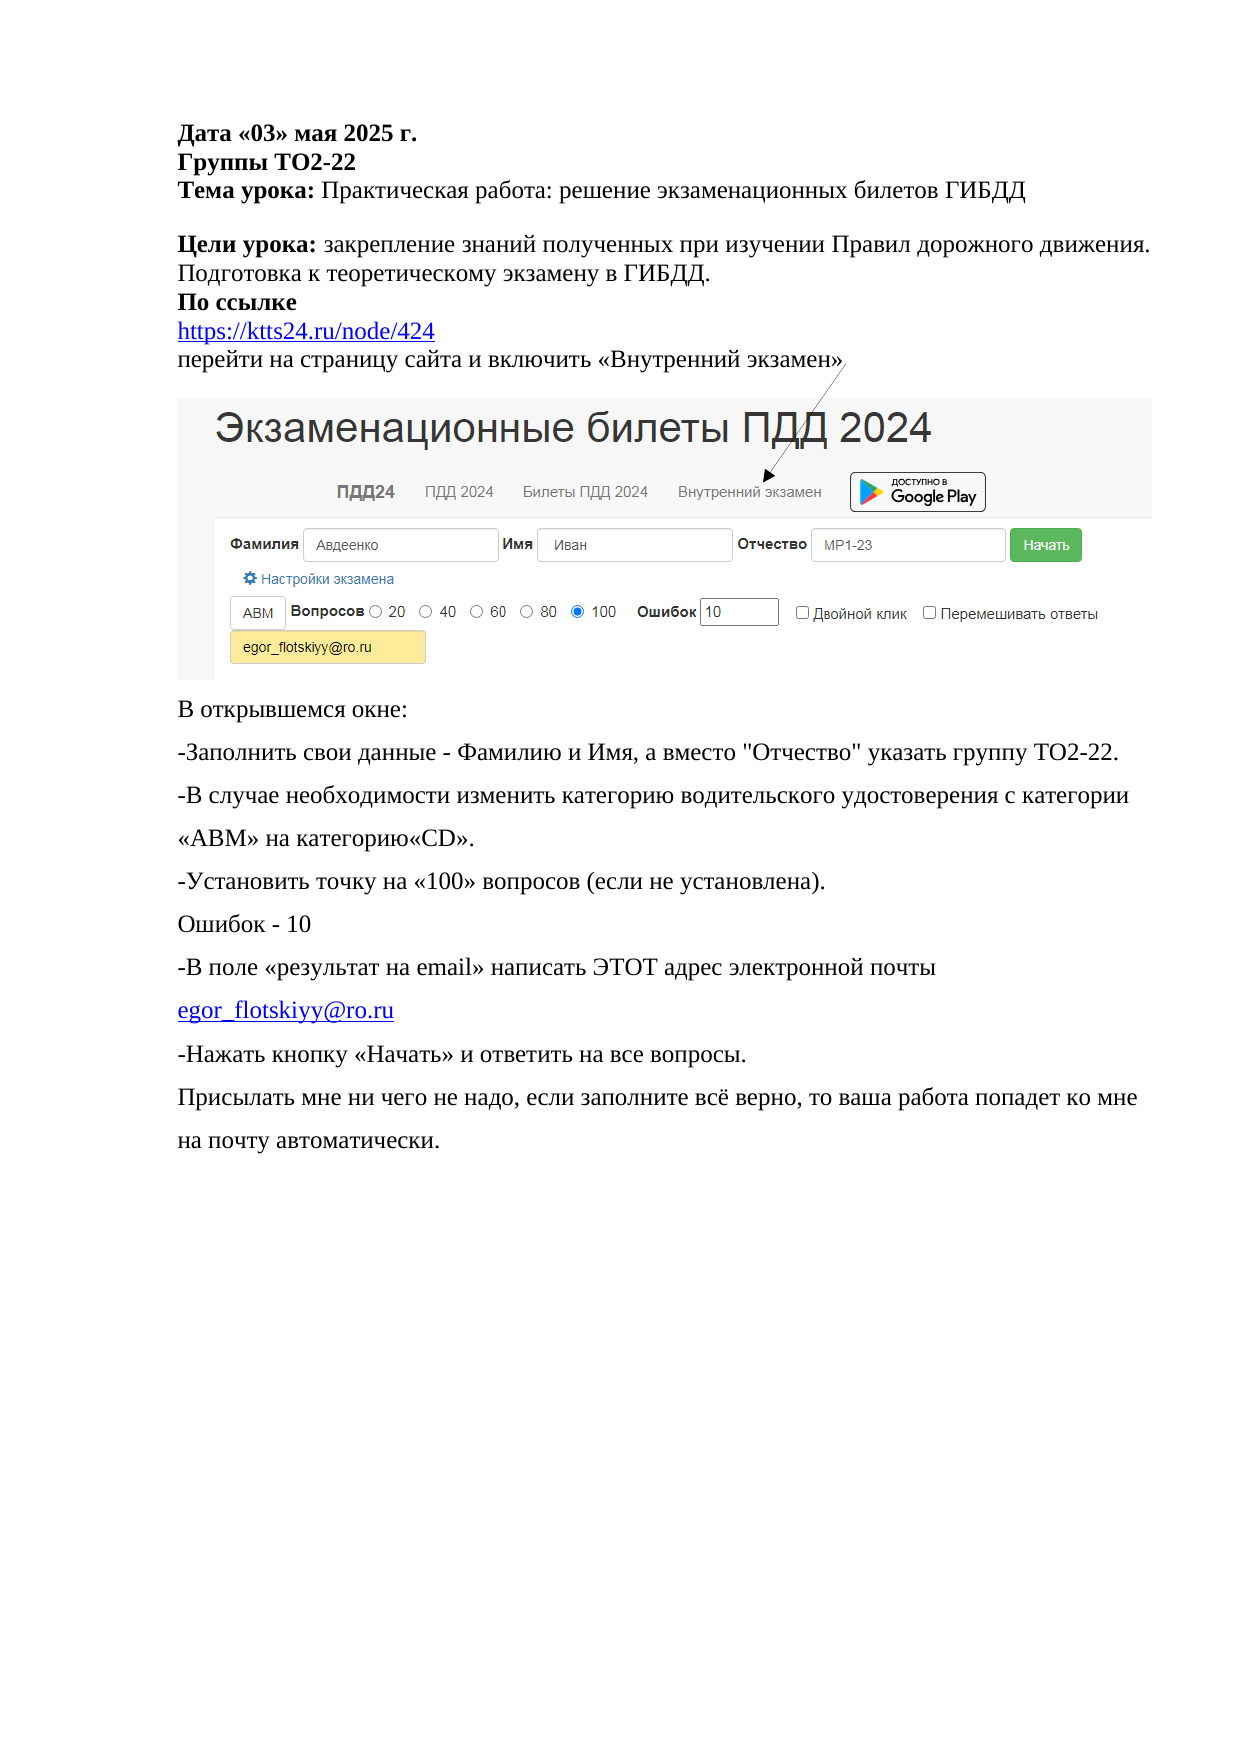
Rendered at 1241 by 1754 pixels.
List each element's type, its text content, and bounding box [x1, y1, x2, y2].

text В открывшемся окне: [177, 680, 1152, 722]
text Группы ТО2-22 [177, 147, 1152, 176]
picture [177, 398, 1152, 680]
text -Нажать кнопку «Начать» и ответить на все вопросы. [177, 1039, 1152, 1067]
text -Заполнить свои данные - Фамилию и Имя, а вместо "Отчество" указать группу ТО2-22. [177, 737, 1152, 766]
text -Установить точку на «100» вопросов (если не установлена). [177, 866, 1152, 895]
text -В поле «результат на email» написать ЭТОТ адрес электронной почты [177, 952, 1152, 981]
text По ссылке [177, 287, 1152, 316]
text Дата «03» мая 2025 г. [177, 118, 1152, 147]
text Ошибок - 10 [177, 909, 1152, 938]
text Присылать мне ни чего не надо, если заполните всё верно, то ваша работа попадет ко мне на почту автоматически. [177, 1082, 1152, 1154]
text -В случае необходимости изменить категорию водительского удостоверения с категории «АВМ» на категорию«СD». [177, 780, 1152, 852]
text перейти на страницу сайта и включить «Внутренний экзамен» [177, 344, 1152, 373]
text Цели урока: закрепление знаний полученных при изучении Правил дорожного движения. Подготовка к теоретическому экзамену в ГИБДД. [177, 229, 1152, 287]
text https://ktts24.ru/node/424 [177, 316, 1152, 344]
text egor_flotskiyy@ro.ru [177, 996, 1152, 1024]
text Тема урока: Практическая работа: решение экзаменационных билетов ГИБДД [177, 176, 1152, 204]
